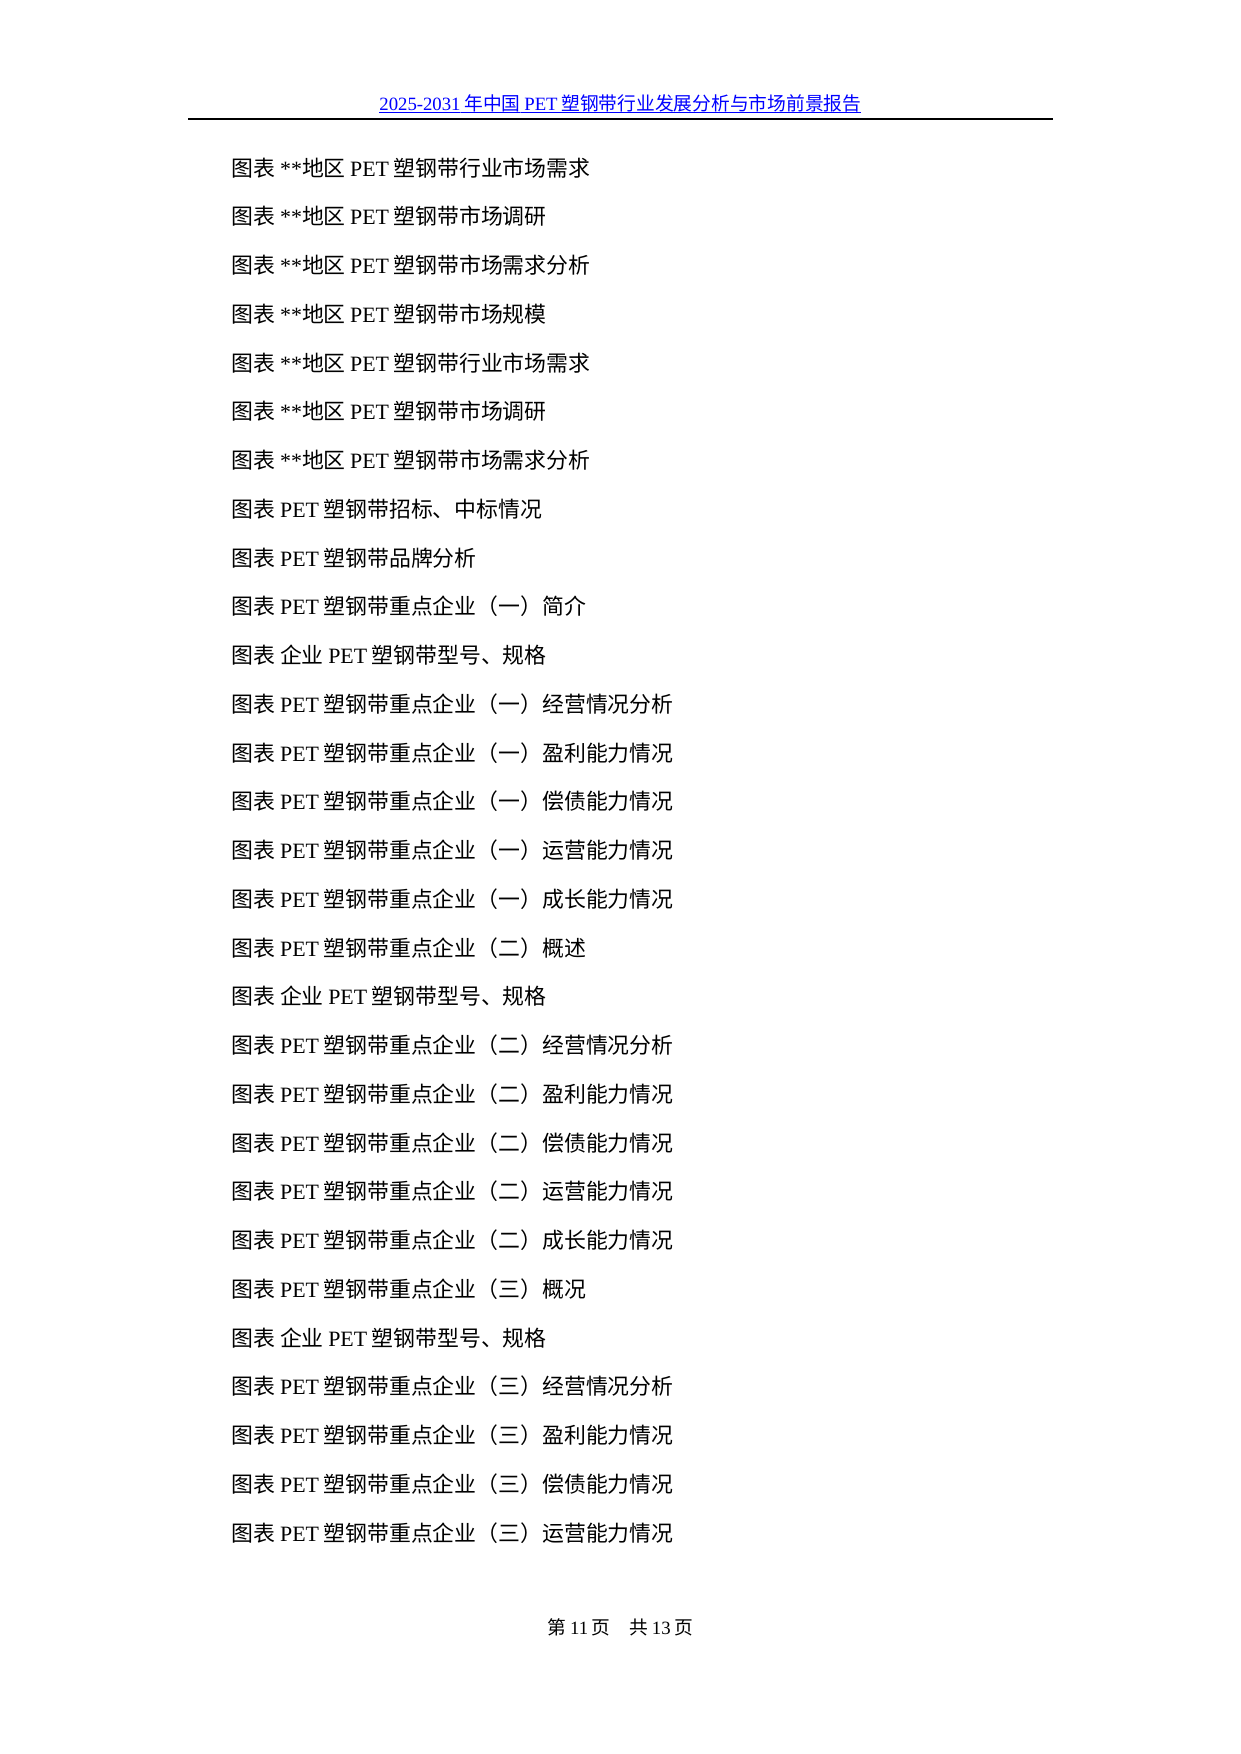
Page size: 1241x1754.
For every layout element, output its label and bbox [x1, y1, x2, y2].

text [187, 150, 1053, 1548]
